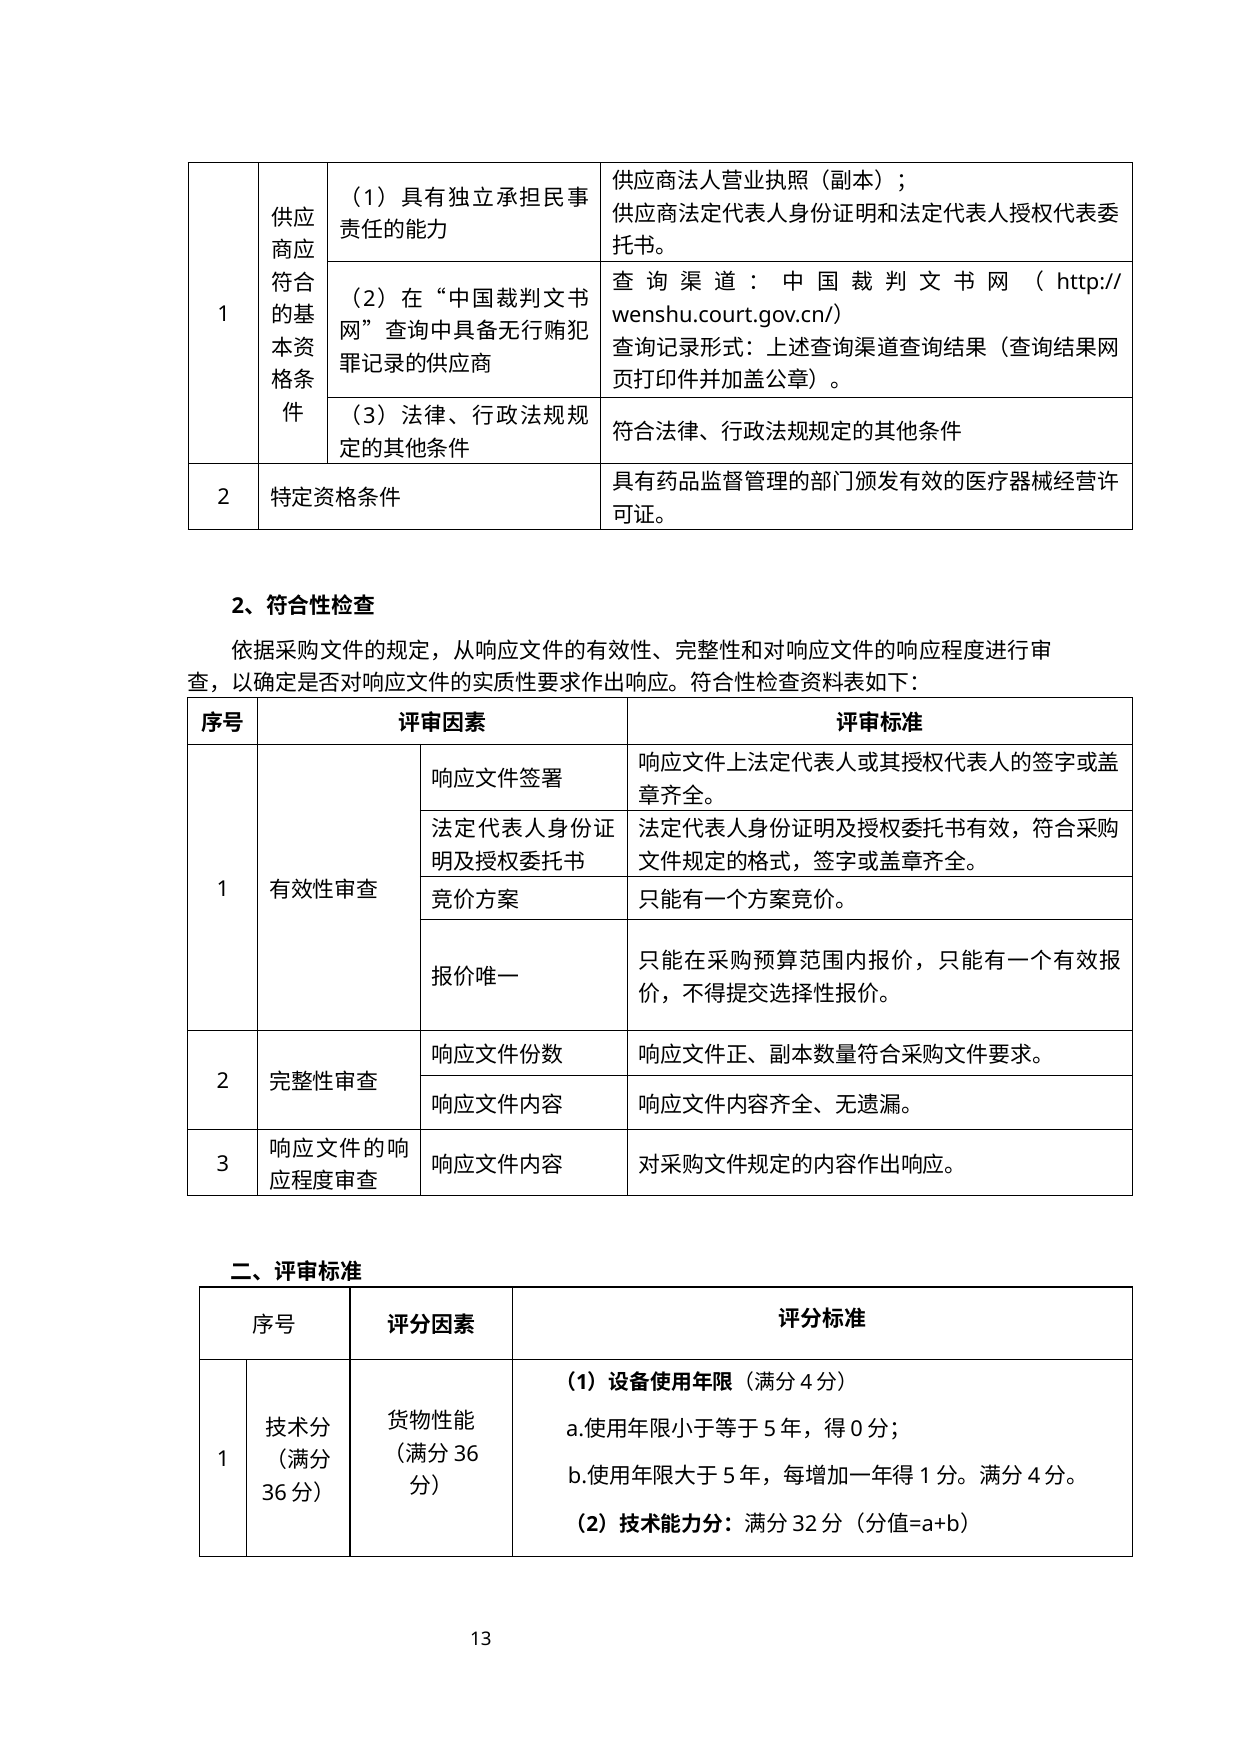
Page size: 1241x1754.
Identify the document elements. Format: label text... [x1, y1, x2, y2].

table_cell 对采购文件规定的内容作出响应。 [628, 1130, 1132, 1195]
table_cell 响应文件的响应程度审查 [258, 1130, 420, 1195]
table_cell 1 [200, 1360, 246, 1556]
table_cell 有效性审查 [258, 745, 420, 1030]
table_header 序号 [200, 1288, 349, 1359]
table_cell 完整性审查 [258, 1031, 420, 1129]
table_cell 法定代表人身份证明及授权委托书 [421, 811, 627, 876]
table_cell 查询渠道：中国裁判文书网（http://wenshu.court.gov.cn/） 查询记录形式：上述查询渠道查询结果（查询结果网页打印件并加盖公章）。 [601, 262, 1132, 397]
table_cell 具有药品监督管理的部门颁发有效的医疗器械经营许可证。 [601, 464, 1132, 529]
table_cell 2 [188, 1031, 257, 1129]
table_cell 符合法律、行政法规规定的其他条件 [601, 398, 1132, 463]
table_cell 响应文件份数 [421, 1031, 627, 1075]
table_cell 1 [188, 745, 257, 1030]
table_header 评分标准 [513, 1288, 1132, 1359]
table_cell 响应文件内容 [421, 1130, 627, 1195]
table_cell 供应商应符合的基本资格条件 [259, 163, 327, 463]
table_cell 2 [189, 464, 258, 529]
table_cell 响应文件上法定代表人或其授权代表人的签字或盖章齐全。 [628, 745, 1132, 810]
table_cell 法定代表人身份证明及授权委托书有效，符合采购文件规定的格式，签字或盖章齐全。 [628, 811, 1132, 876]
text 2、符合性检查 [187, 587, 1053, 620]
table_cell 响应文件签署 [421, 745, 627, 810]
table_cell 竞价方案 [421, 877, 627, 919]
table_cell 响应文件内容 [421, 1076, 627, 1129]
table_header 评审因素 [258, 698, 627, 744]
table_cell 技术分 （满分36分） [247, 1360, 349, 1556]
table_cell 3 [188, 1130, 257, 1195]
table_cell 1 [189, 163, 258, 463]
list 评审标准 [187, 1254, 1053, 1286]
table_cell 货物性能 （满分36分） [351, 1360, 512, 1556]
table_cell 供应商法人营业执照（副本）； 供应商法定代表人身份证明和法定代表人授权代表委托书。 [601, 163, 1132, 261]
table_header 序号 [188, 698, 257, 744]
table_cell 报价唯一 [421, 920, 627, 1030]
table_cell 只能在采购预算范围内报价，只能有一个有效报价，不得提交选择性报价。 [628, 920, 1132, 1030]
table_cell （2）在“中国裁判文书网”查询中具备无行贿犯罪记录的供应商 [328, 262, 600, 397]
table_cell 只能有一个方案竞价。 [628, 877, 1132, 919]
text 依据采购文件的规定，从响应文件的有效性、完整性和对响应文件的响应程度进行审查，以确定是否对响应文件的实质性要求作出响应。符合性检查资料表如下： [187, 632, 1053, 697]
table_cell （3）法律、行政法规规定的其他条件 [328, 398, 600, 463]
table_cell 特定资格条件 [259, 464, 600, 529]
table_cell 响应文件正、副本数量符合采购文件要求。 [628, 1031, 1132, 1075]
table_cell 响应文件内容齐全、无遗漏。 [628, 1076, 1132, 1129]
table_cell （1）具有独立承担民事责任的能力 [328, 163, 600, 261]
table_header 评分因素 [351, 1288, 512, 1359]
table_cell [513, 1360, 1132, 1556]
table_header 评审标准 [628, 698, 1132, 744]
